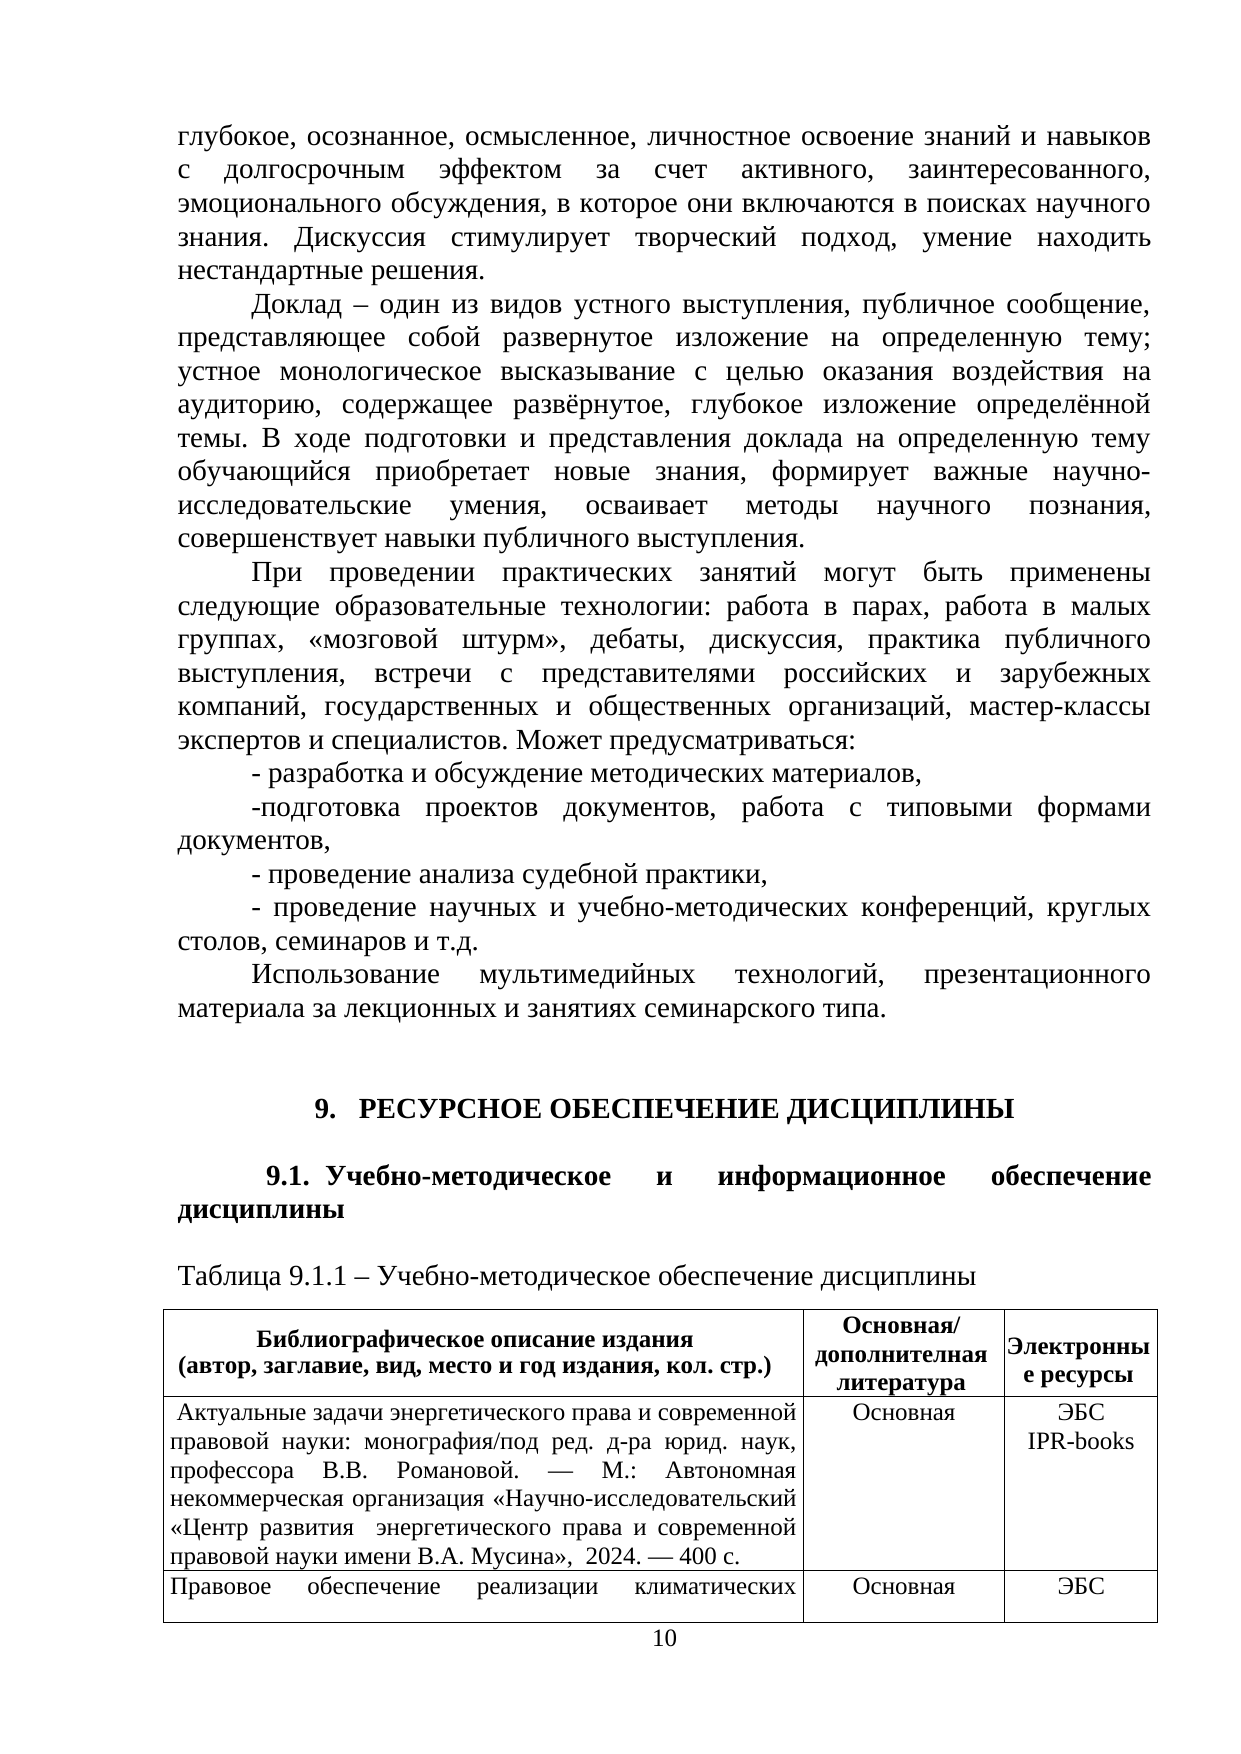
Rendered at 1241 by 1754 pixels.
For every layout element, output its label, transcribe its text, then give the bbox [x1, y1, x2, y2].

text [177, 118, 1152, 286]
text Таблица 9.1.1 – Учебно-методическое обеспечение дисциплины [177, 1258, 1152, 1292]
table_cell ЭБС IPR-books [1005, 1571, 1157, 1622]
text - проведение научных и учебно-методических конференций, круглых столов, семинаров и т.д. [177, 889, 1152, 957]
text При проведении практических занятий могут быть применены следующие образовательные технологии: работа в парах, работа в малых группах, «мозговой штурм», дебаты, дискуссия, практика публичного выступления, встречи с представителями российских и зарубежных компаний, государственных и общественных организаций, мастер-классы экспертов и специалистов. Может предусматриваться: [177, 554, 1152, 755]
table_header Электронные ресурсы [1005, 1310, 1157, 1396]
list РЕСУРСНОЕ ОБЕСПЕЧЕНИЕ ДИСЦИПЛИНЫ [177, 1091, 1152, 1124]
table_cell Основная [804, 1397, 1004, 1570]
list Учебно-методическое и информационное обеспечение дисциплины [177, 1158, 1152, 1225]
table_header Библиографическое описание издания (автор, заглавие, вид, место и год издания, кол. стр.) [164, 1310, 803, 1396]
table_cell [164, 1571, 803, 1622]
table_header Основная/ дополнителная литература [804, 1310, 1004, 1396]
text -подготовка проектов документов, работа с типовыми формами документов, [177, 789, 1152, 856]
table_cell ЭБС IPR-books [1005, 1397, 1157, 1570]
table_cell Актуальные задачи энергетического права и современной правовой науки: монография/под ред. д-ра юрид. наук, профессора В.В. Романовой. — M.: Автономная некоммерческая организация «Научно-исследовательский «Центр развития энергетического права и современной правовой науки имени В.А. Мусина», 2024. — 400 с. [164, 1397, 803, 1570]
text - проведение анализа судебной практики, [177, 856, 1152, 889]
text - разработка и обсуждение методических материалов, [177, 755, 1152, 789]
text Использование мультимедийных технологий, презентационного материала за лекционных и занятиях семинарского типа. [177, 957, 1152, 1024]
text Доклад – один из видов устного выступления, публичное сообщение, представляющее собой развернутое изложение на определенную тему; устное монологическое высказывание с целью оказания воздействия на аудиторию, содержащее развёрнутое, глубокое изложение определённой темы. В ходе подготовки и представления доклада на определенную тему обучающийся приобретает новые знания, формирует важные научно-исследовательские умения, осваивает методы научного познания, совершенствует навыки публичного выступления. [177, 286, 1152, 554]
table_cell Основная [804, 1571, 1004, 1622]
